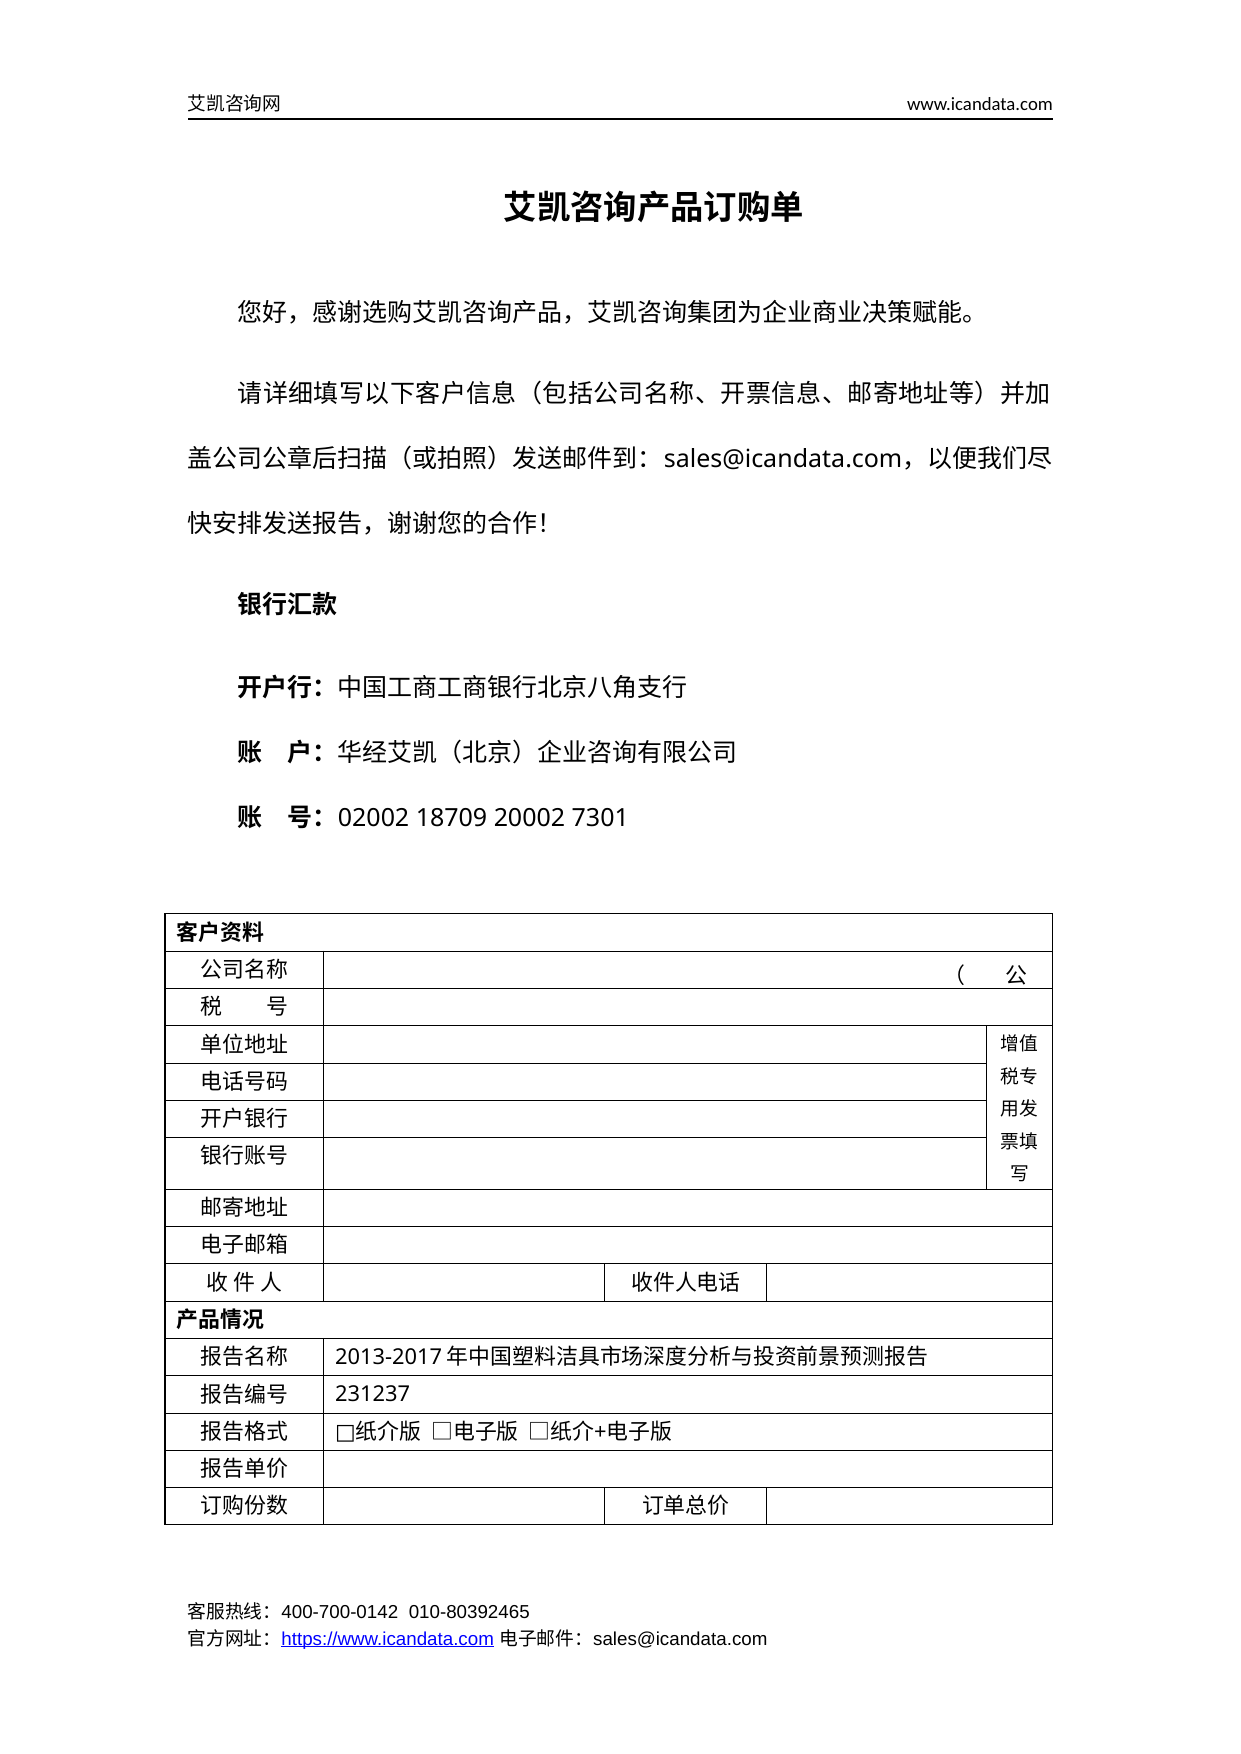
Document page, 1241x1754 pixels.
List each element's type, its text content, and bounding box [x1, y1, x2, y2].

text 账 户：华经艾凯（北京）企业咨询有限公司 [187, 718, 1053, 783]
table_cell 收 件 人 [166, 1264, 323, 1301]
table_cell [324, 1264, 604, 1301]
table_cell 公司名称 [166, 952, 323, 988]
table_cell 报告单价 [166, 1451, 323, 1487]
table_cell [324, 1488, 604, 1524]
table_cell [324, 1026, 986, 1062]
text 账 号：02002 18709 20002 7301 [187, 783, 1053, 848]
table_header 客户资料 [166, 914, 1052, 951]
table_cell 增值税专用发票填写 [987, 1026, 1052, 1189]
table_cell [324, 1138, 986, 1189]
table_cell [324, 1227, 1052, 1263]
table_cell [324, 1451, 1052, 1487]
text 艾凯咨询产品订购单 [187, 172, 1053, 237]
table_cell 收件人电话 [605, 1264, 766, 1301]
table_cell 单位地址 [166, 1026, 323, 1062]
table_cell 231237 [324, 1376, 1052, 1412]
table_cell [767, 1488, 1052, 1524]
table_cell 税 号 [166, 989, 323, 1025]
table_cell 电子邮箱 [166, 1227, 323, 1263]
table_cell 产品情况 [166, 1302, 1052, 1338]
text 开户行：中国工商工商银行北京八角支行 [187, 653, 1053, 718]
table_cell [324, 989, 1052, 1025]
table_cell □纸介版 □电子版 □纸介+电子版 [324, 1414, 1052, 1450]
table_cell 邮寄地址 [166, 1190, 323, 1226]
table_cell [324, 1064, 986, 1100]
table_cell 银行账号 [166, 1138, 323, 1189]
table_cell 报告格式 [166, 1414, 323, 1450]
table_cell 报告名称 [166, 1339, 323, 1375]
text 您好，感谢选购艾凯咨询产品，艾凯咨询集团为企业商业决策赋能。 [187, 278, 1053, 343]
table_cell [324, 1101, 986, 1137]
table_cell [324, 952, 1052, 988]
table_cell 电话号码 [166, 1064, 323, 1100]
table_cell 报告编号 [166, 1376, 323, 1412]
table_cell 订单总价 [605, 1488, 766, 1524]
table_cell 订购份数 [166, 1488, 323, 1524]
table_cell 开户银行 [166, 1101, 323, 1137]
table_cell [324, 1190, 1052, 1226]
text 请详细填写以下客户信息（包括公司名称、开票信息、邮寄地址等）并加盖公司公章后扫描（或拍照）发送邮件到：sales@icandata.com，以便我们尽快安排发送报告，谢谢您的合作！ [187, 359, 1053, 554]
table_cell [767, 1264, 1052, 1301]
text 银行汇款 [187, 570, 1053, 635]
table_cell 2013-2017年中国塑料洁具市场深度分析与投资前景预测报告 [324, 1339, 1052, 1375]
